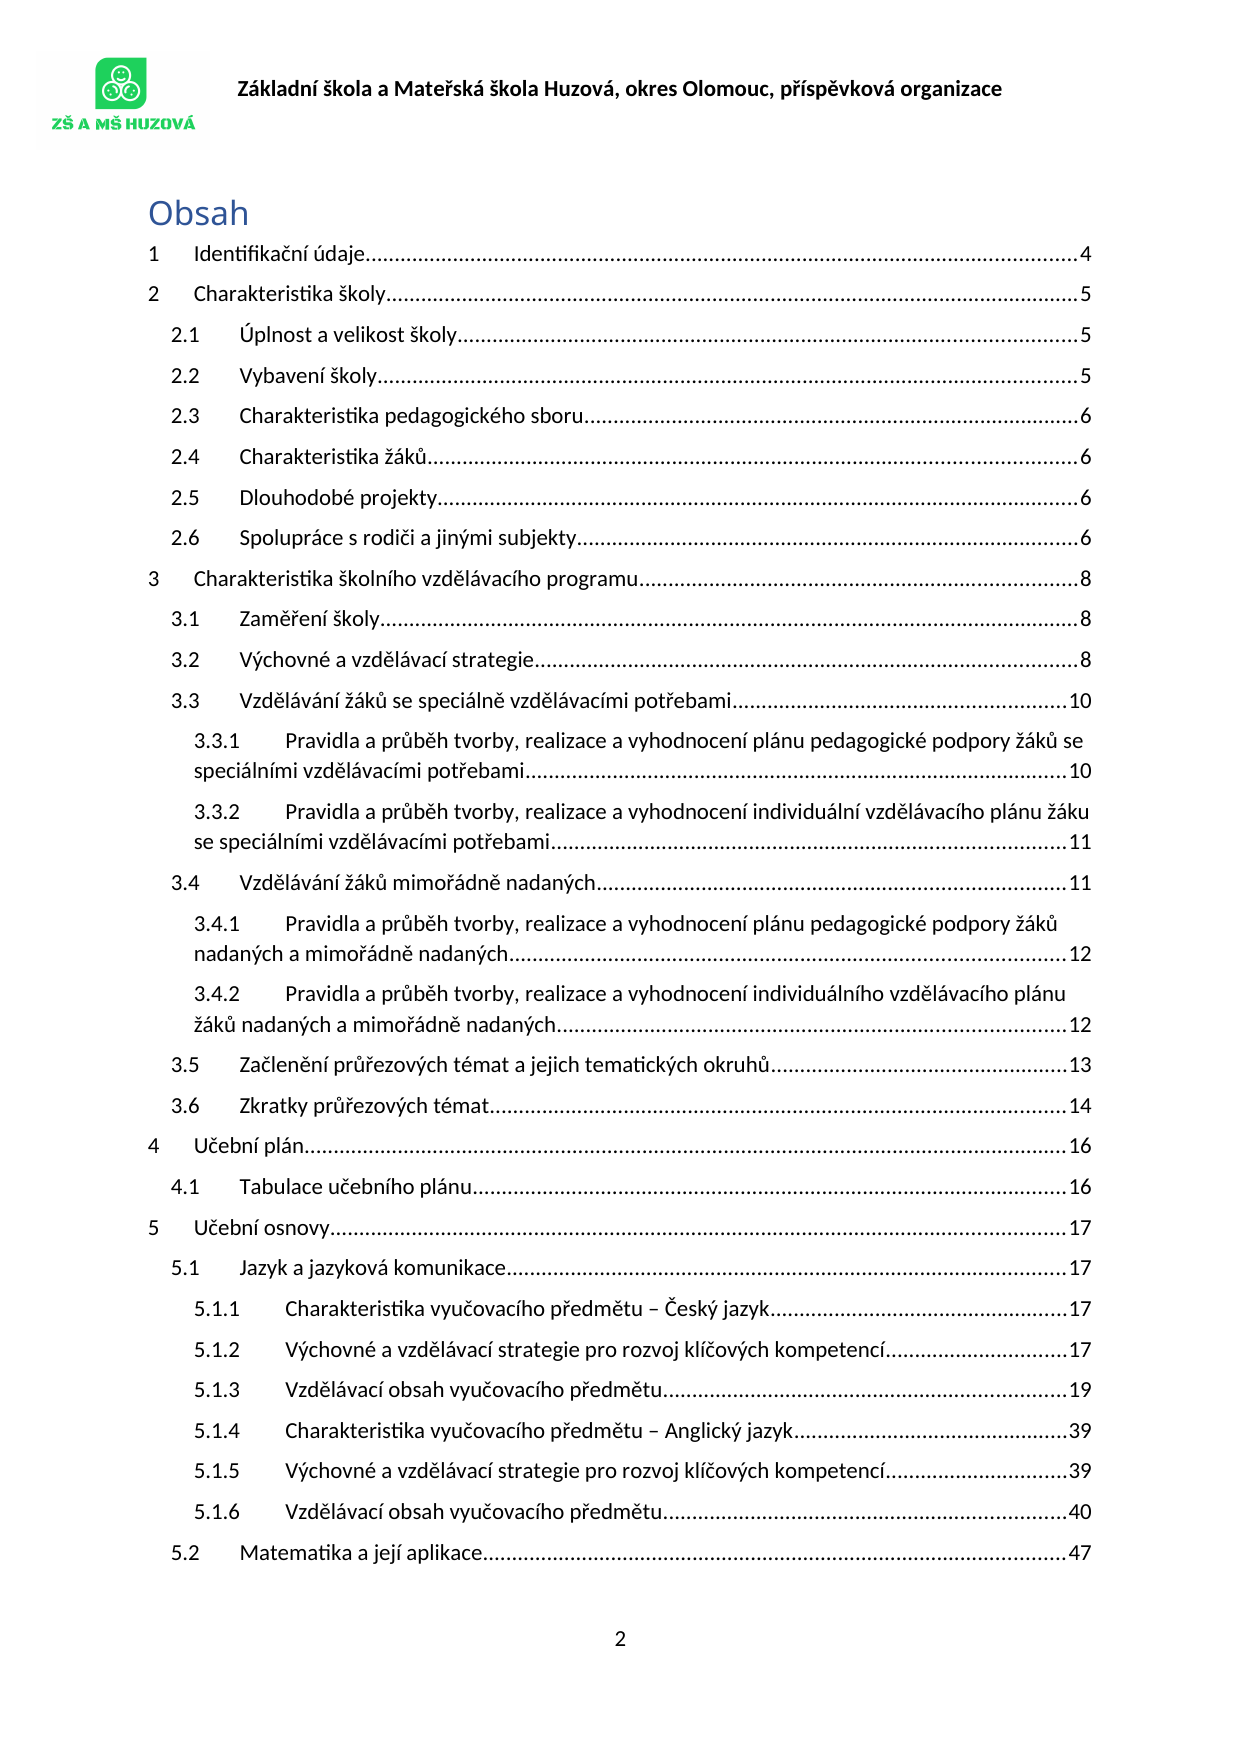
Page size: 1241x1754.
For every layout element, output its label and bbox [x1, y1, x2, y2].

picture [36, 51, 210, 150]
